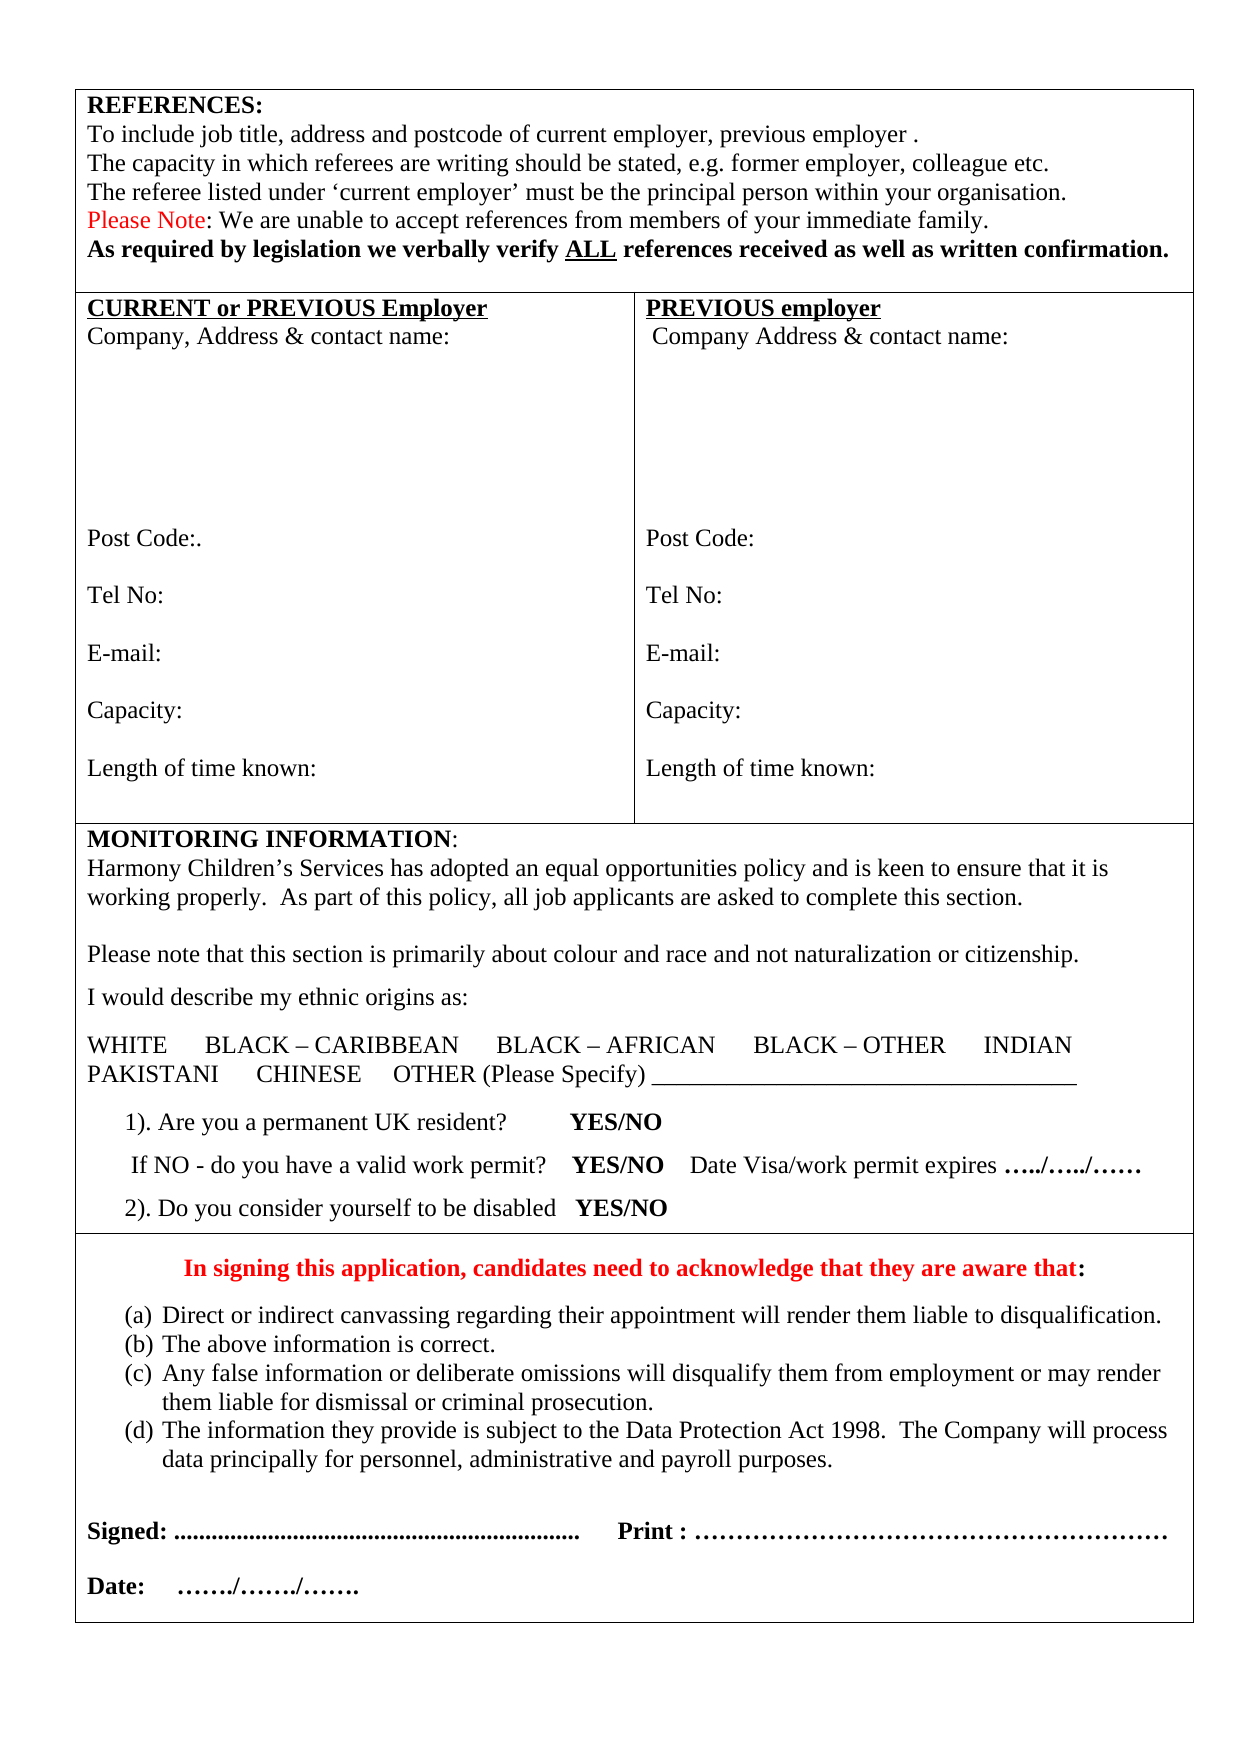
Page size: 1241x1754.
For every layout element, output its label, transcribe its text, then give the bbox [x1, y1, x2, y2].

table_cell CURRENT or PREVIOUS Employer Company, Address & contact name: Post Code:. Tel No: E-mail: Capacity: Length of time known: [76, 293, 634, 823]
table_cell PREVIOUS employer Company Address & contact name: Post Code: Tel No: E-mail: Capacity: Length of time known: [635, 293, 1193, 823]
table_cell In signing this application, candidates need to acknowledge that they are aware that: Direct or indirect canvassing regarding their appointment will render them liable to disqualification. The above information is correct. Any false information or deliberate omissions will disqualify them from employment or may render them liable for dismissal or criminal prosecution. The information they provide is subject to the Data Protection Act 1998. The Company will process data principally for personnel, administrative and payroll purposes. Signed: ................................................................. Print : ………………………………………………… Date: ……./……./……. [76, 1234, 1193, 1622]
table_header REFERENCES: To include job title, address and postcode of current employer, previous employer . The capacity in which referees are writing should be stated, e.g. former employer, colleague etc. The referee listed under ‘current employer’ must be the principal person within your organisation. Please Note: We are unable to accept references from members of your immediate family. As required by legislation we verbally verify references received as well as written confirmation. [76, 90, 1193, 292]
table_cell MONITORING INFORMATION: Harmony Children’s Services has adopted an equal opportunities policy and is keen to ensure that it is working properly. As part of this policy, all job applicants are asked to complete this section. Please note that this section is primarily about colour and race and not naturalization or citizenship. I would describe my ethnic origins as: WHITE BLACK – BLACK – AFRICAN BLACK – OTHER INDIAN PAKISTANI CHINESE OTHER (Please Specify) __________________________________ 1). Are you a permanent resident? YES/NO If NO - do you have a valid work permit? YES/NO Date Visa/work permit expires …../…../…… 2). Do you consider yourself to be disabled YES/NO [76, 824, 1193, 1232]
